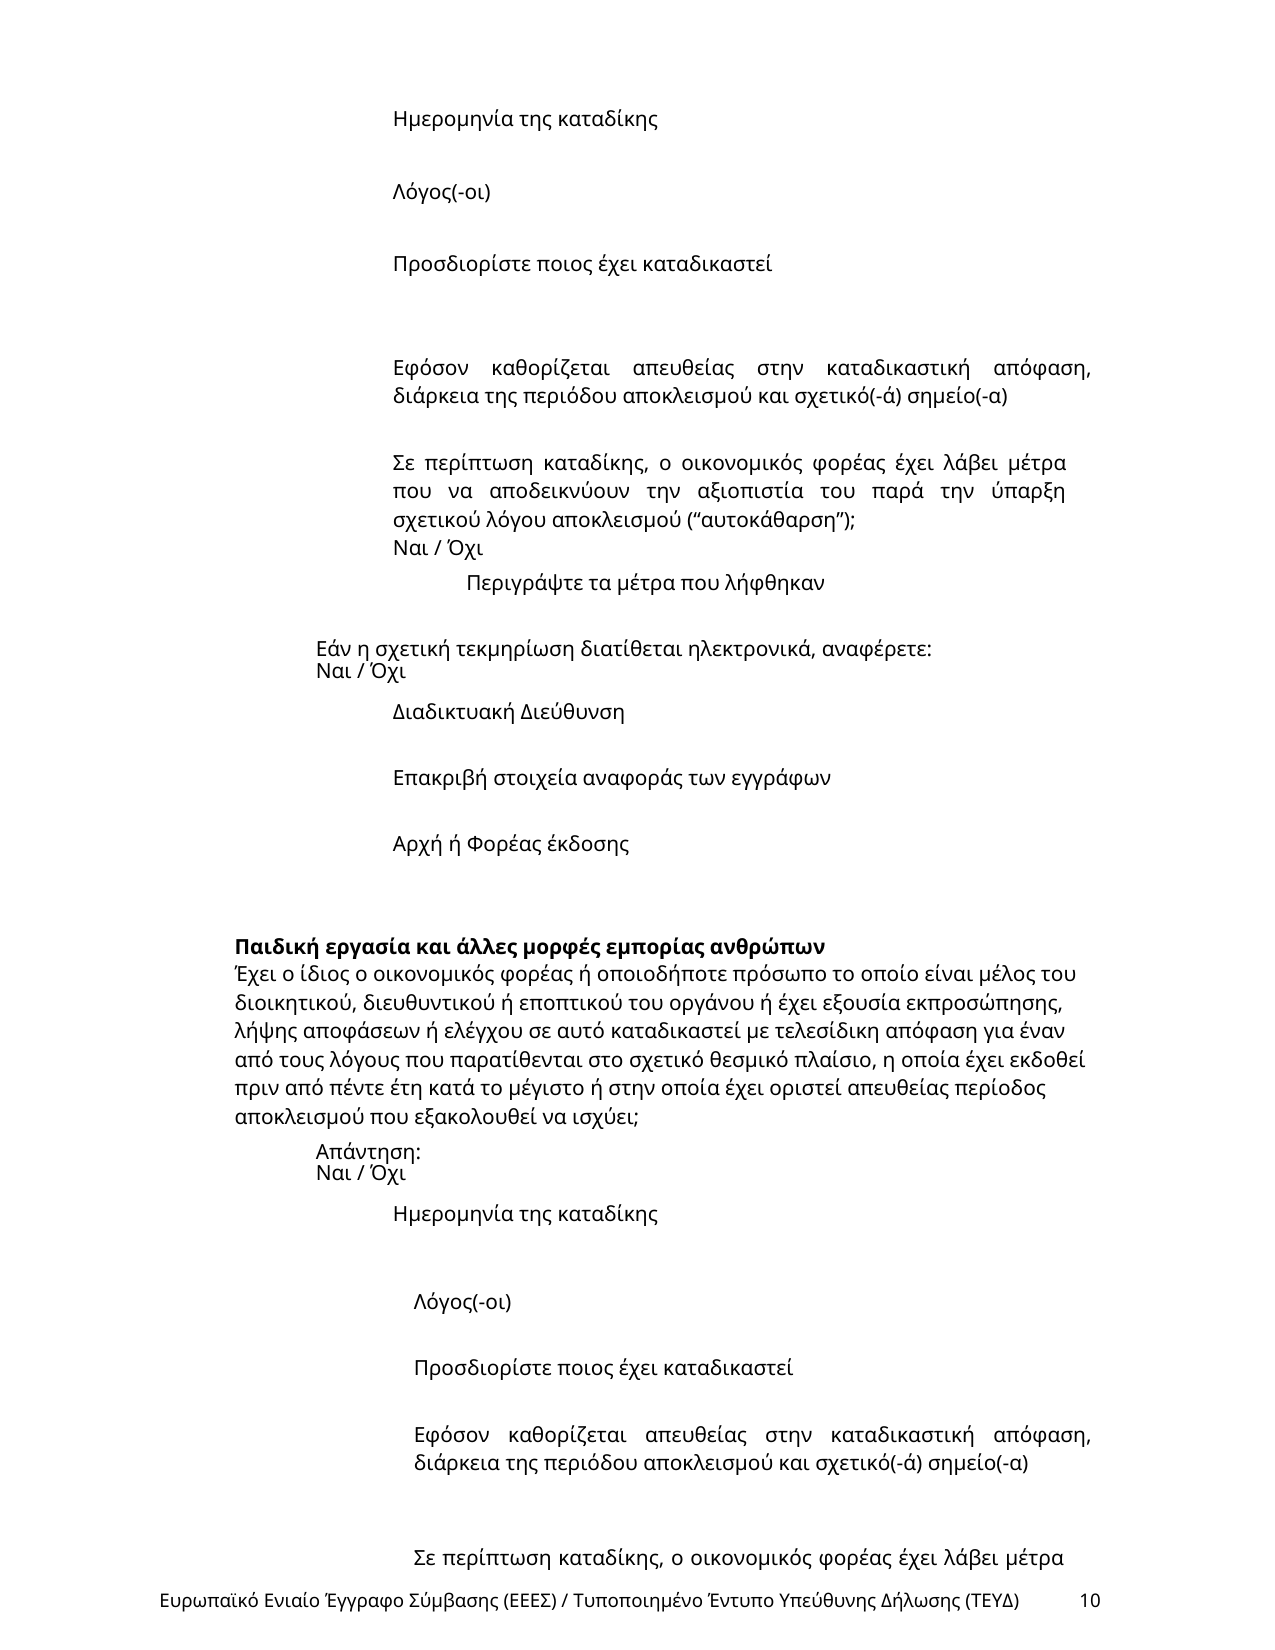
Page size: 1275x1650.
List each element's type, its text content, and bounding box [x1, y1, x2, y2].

subtitle Εφόσον καθορίζεται απευθείας στην καταδικαστική απόφαση, διάρκεια της περιόδου αποκλεισμού και σχετικό(-ά) σημείο(-α) [393, 352, 1092, 409]
subtitle Αρχή ή Φορέας έκδοσης [393, 834, 1092, 855]
text Απάντηση: [316, 1142, 1092, 1163]
text Ναι / Όχι [316, 661, 1092, 682]
subtitle Περιγράψτε τα μέτρα που λήφθηκαν [199, 574, 554, 594]
subtitle Επακριβή στοιχεία αναφοράς των εγγράφων [343, 768, 1092, 789]
subtitle Περιγράψτε τα μέτρα που λήφθηκαν [556, 574, 1092, 594]
subtitle Λόγος(-οι) [393, 141, 784, 214]
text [413, 1542, 1065, 1571]
subtitle Ημερομηνία της καταδίκης [393, 1205, 1092, 1226]
subtitle Παιδική εργασία και άλλες μορφές εμπορίας ανθρώπων [234, 938, 1092, 959]
subtitle Προσδιορίστε ποιος έχει καταδικαστεί [393, 214, 1092, 286]
text Ναι / Όχι [393, 533, 1092, 561]
subtitle Διαδικτυακή Διεύθυνση [393, 702, 1092, 723]
text Εφόσον καθορίζεται απευθείας στην καταδικαστική απόφαση, διάρκεια της περιόδου αποκλεισμού και σχετικό(-ά) σημείο(-α) [413, 1419, 1092, 1476]
text Προσδιορίστε ποιος έχει καταδικαστεί [413, 1359, 1092, 1380]
text Έχει ο ίδιος ο οικονομικός φορέας ή οποιοδήποτε πρόσωπο το οποίο είναι μέλος του διοικητικού, διευθυντικού ή εποπτικού του οργάνου ή έχει εξουσία εκπροσώπησης, λήψης αποφάσεων ή ελέγχου σε αυτό καταδικαστεί με τελεσίδικη απόφαση για έναν από τους λόγους που παρατίθενται στο σχετικό θεσμικό πλαίσιο, η οποία έχει εκδοθεί πριν από πέντε έτη κατά το μέγιστο ή στην οποία έχει οριστεί απευθείας περίοδος αποκλεισμού που εξακολουθεί να ισχύει; [234, 959, 1092, 1130]
subtitle Ημερομηνία της καταδίκης [393, 69, 784, 141]
text Ναι / Όχι [316, 1164, 1092, 1184]
subtitle Εάν η σχετική τεκμηρίωση διατίθεται ηλεκτρονικά, αναφέρετε: [316, 640, 1092, 661]
text Λόγος(-οι) [413, 1292, 1092, 1313]
